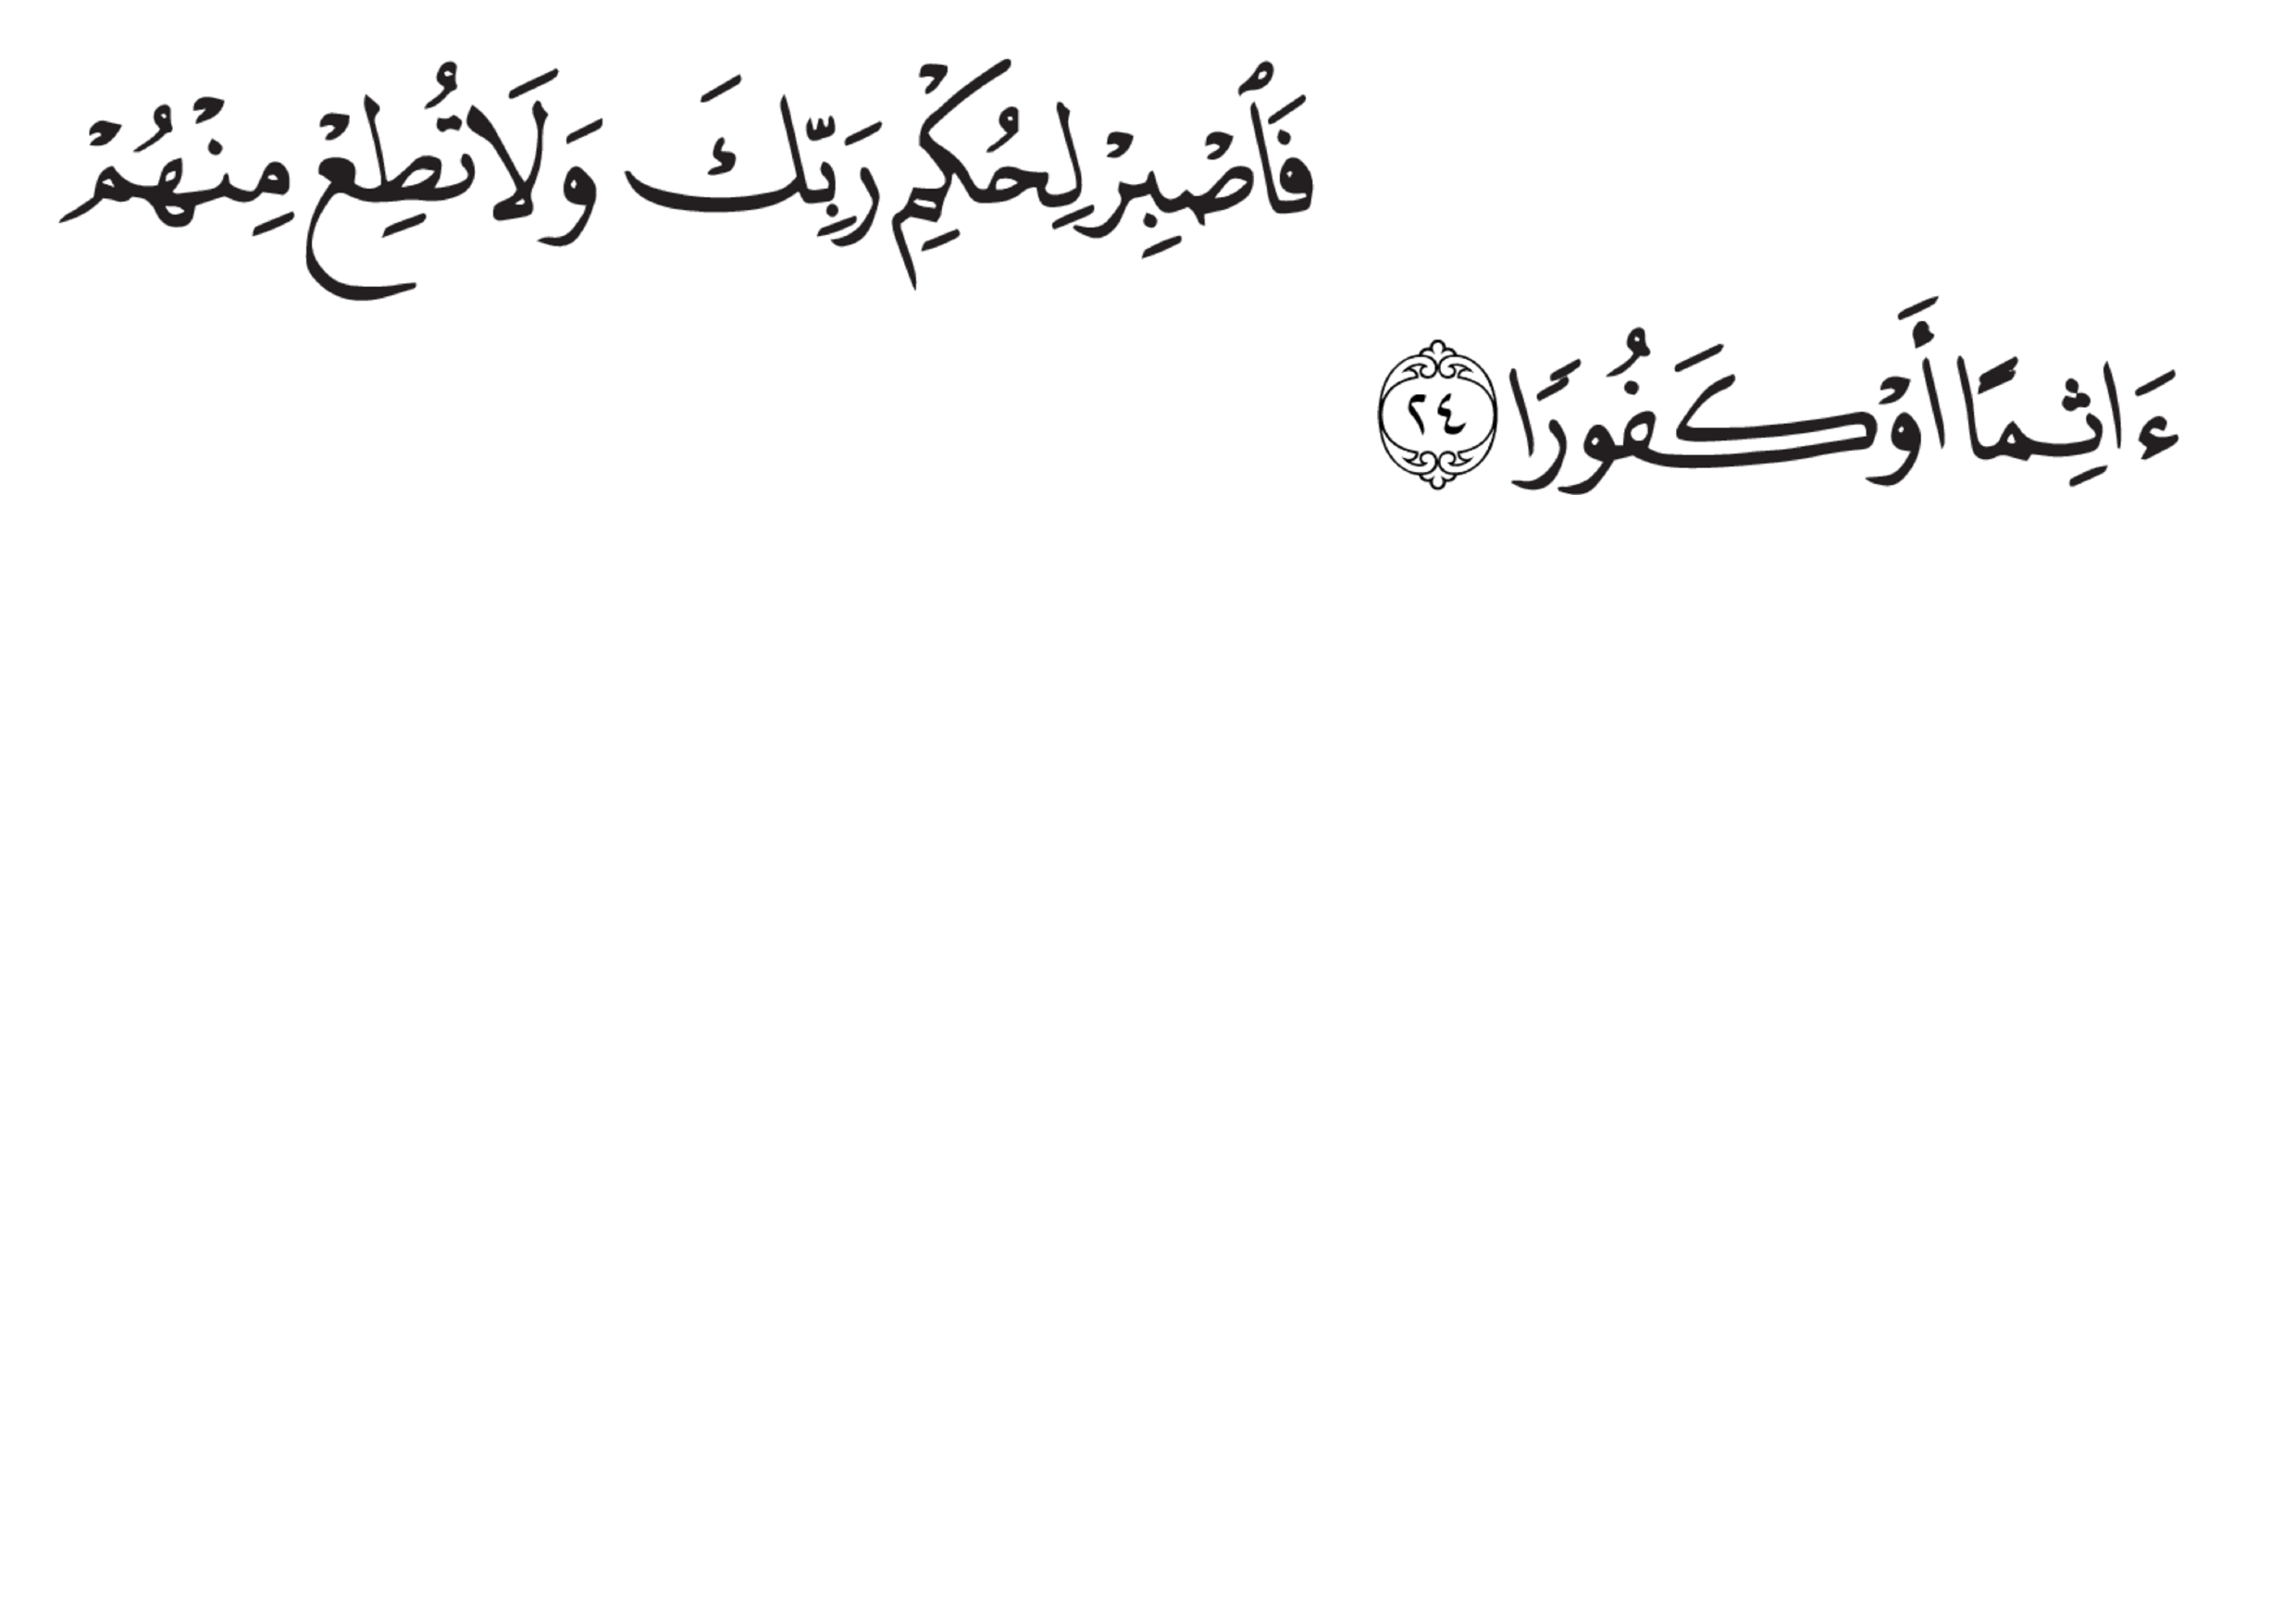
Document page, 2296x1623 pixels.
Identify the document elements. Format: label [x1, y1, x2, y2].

picture [57, 57, 2179, 495]
